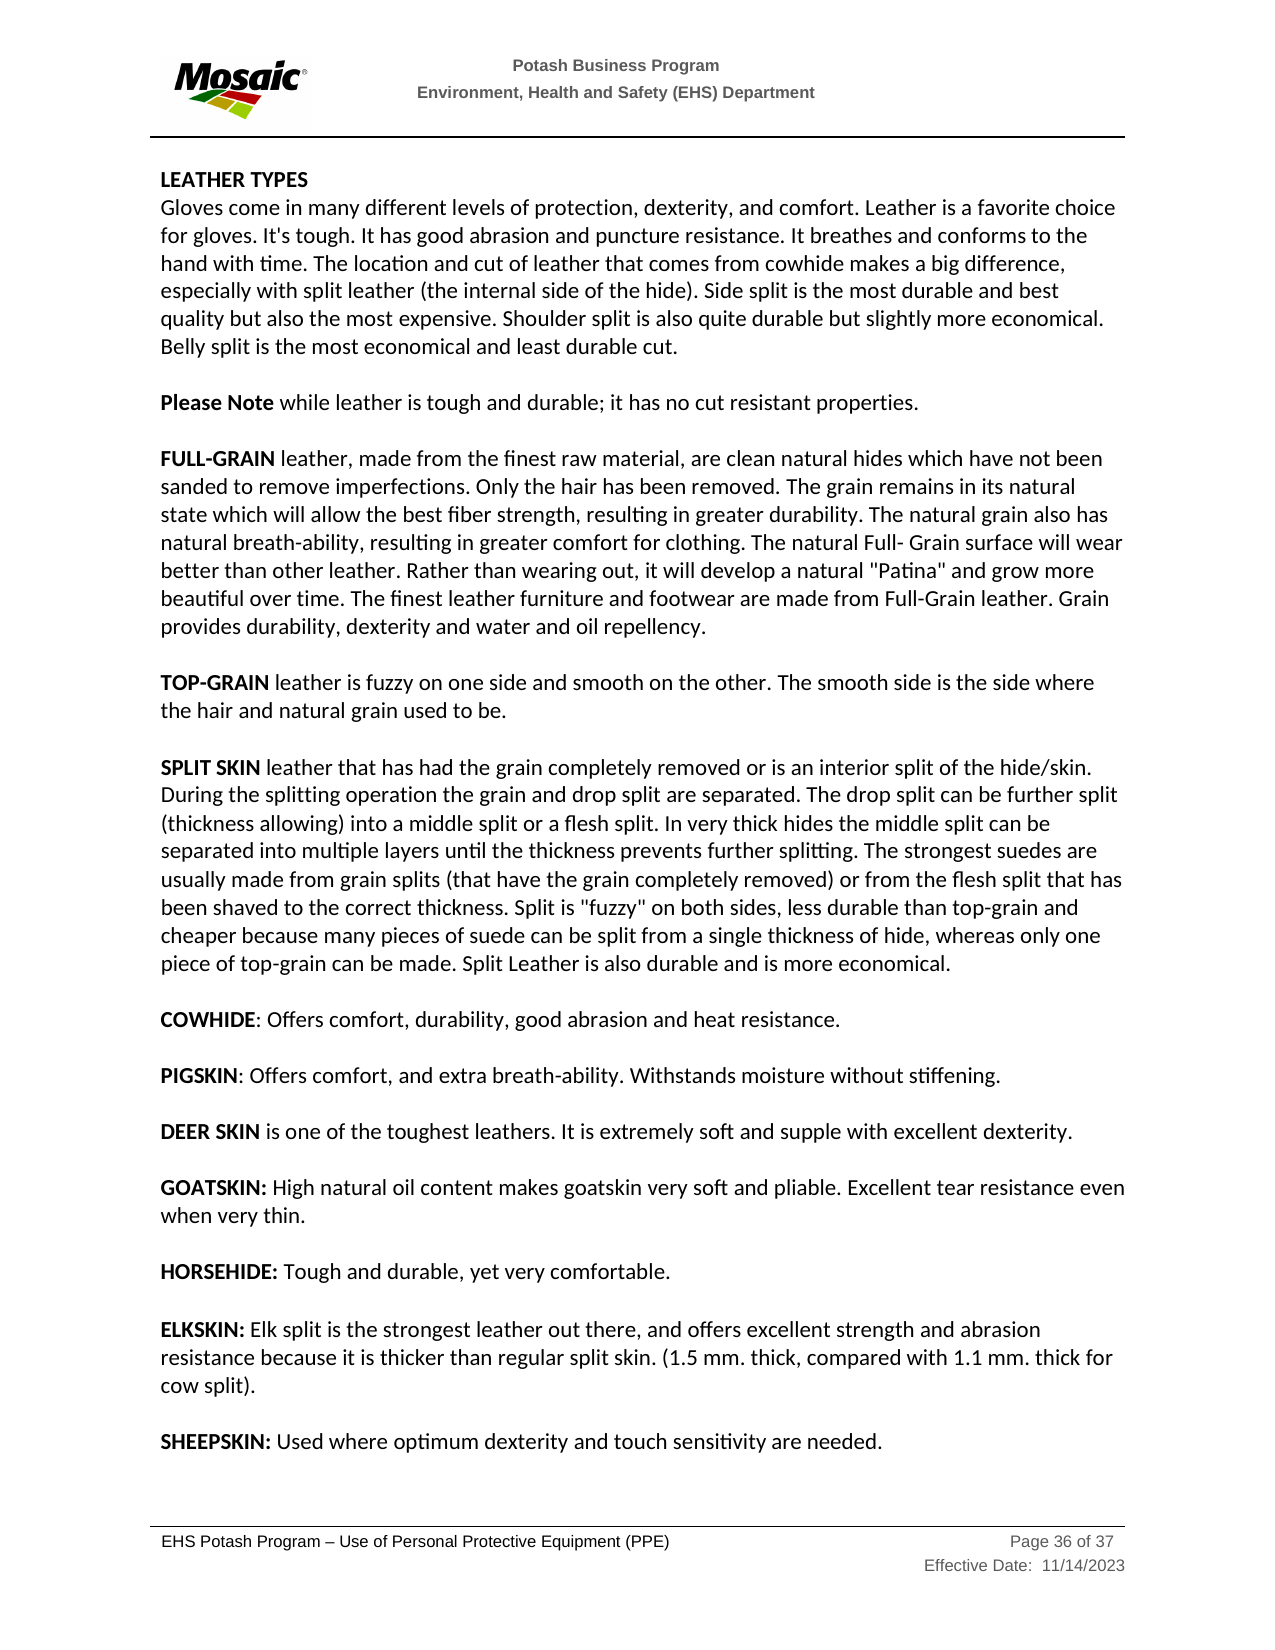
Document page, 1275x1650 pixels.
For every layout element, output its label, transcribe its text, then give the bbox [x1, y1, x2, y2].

text ELKSKIN: Elk split is the strongest leather out there, and offers excellent strength and abrasion resistance because it is thicker than regular split skin. (1.5 mm. thick, compared with 1.1 mm. thick for cow split). [160, 1315, 1125, 1399]
text LEATHER TYPES [160, 165, 1125, 193]
text PIGSKIN: Offers comfort, and extra breath-ability. Withstands moisture without stiffening. [160, 1061, 1125, 1089]
text Gloves come in many different levels of protection, dexterity, and comfort. Leather is a favorite choice for gloves. It's tough. It has good abrasion and puncture resistance. It breathes and conforms to the hand with time. The location and cut of leather that comes from cowhide makes a big difference, especially with split leather (the internal side of the hide). Side split is the most durable and best quality but also the most expensive. Shoulder split is also quite durable but slightly more economical. Belly split is the most economical and least durable cut. [160, 193, 1125, 360]
picture [161, 56, 312, 130]
text FULL-GRAIN leather, made from the finest raw material, are clean natural hides which have not been sanded to remove imperfections. Only the hair has been removed. The grain remains in its natural state which will allow the best fiber strength, resulting in greater durability. The natural grain also has natural breath-ability, resulting in greater comfort for clothing. The natural Full- Grain surface will wear better than other leather. Rather than wearing out, it will develop a natural "Patina" and grow more beautiful over time. The finest leather furniture and footwear are made from Full-Grain leather. Grain provides durability, dexterity and water and oil repellency. [160, 444, 1125, 641]
text TOP-GRAIN leather is fuzzy on one side and smooth on the other. The smooth side is the side where the hair and natural grain used to be. [160, 668, 1125, 724]
text SHEEPSKIN: Used where optimum dexterity and touch sensitivity are needed. [160, 1427, 1125, 1455]
text COWHIDE: Offers comfort, durability, good abrasion and heat resistance. [160, 1005, 1125, 1033]
text GOATSKIN: High natural oil content makes goatskin very soft and pliable. Excellent tear resistance even when very thin. [160, 1173, 1125, 1229]
text Please Note while leather is tough and durable; it has no cut resistant properties. [160, 388, 1125, 416]
text HORSEHIDE: Tough and durable, yet very comfortable. [160, 1257, 1125, 1285]
text DEER SKIN is one of the toughest leathers. It is extremely soft and supple with excellent dexterity. [160, 1117, 1125, 1145]
text SPLIT SKIN leather that has had the grain completely removed or is an interior split of the hide/skin. During the splitting operation the grain and drop split are separated. The drop split can be further split (thickness allowing) into a middle split or a flesh split. In very thick hides the middle split can be separated into multiple layers until the thickness prevents further splitting. The strongest suedes are usually made from grain splits (that have the grain completely removed) or from the flesh split that has been shaved to the correct thickness. Split is "fuzzy" on both sides, less durable than top-grain and cheaper because many pieces of suede can be split from a single thickness of hide, whereas only one piece of top-grain can be made. Split Leather is also durable and is more economical. [161, 753, 1125, 977]
